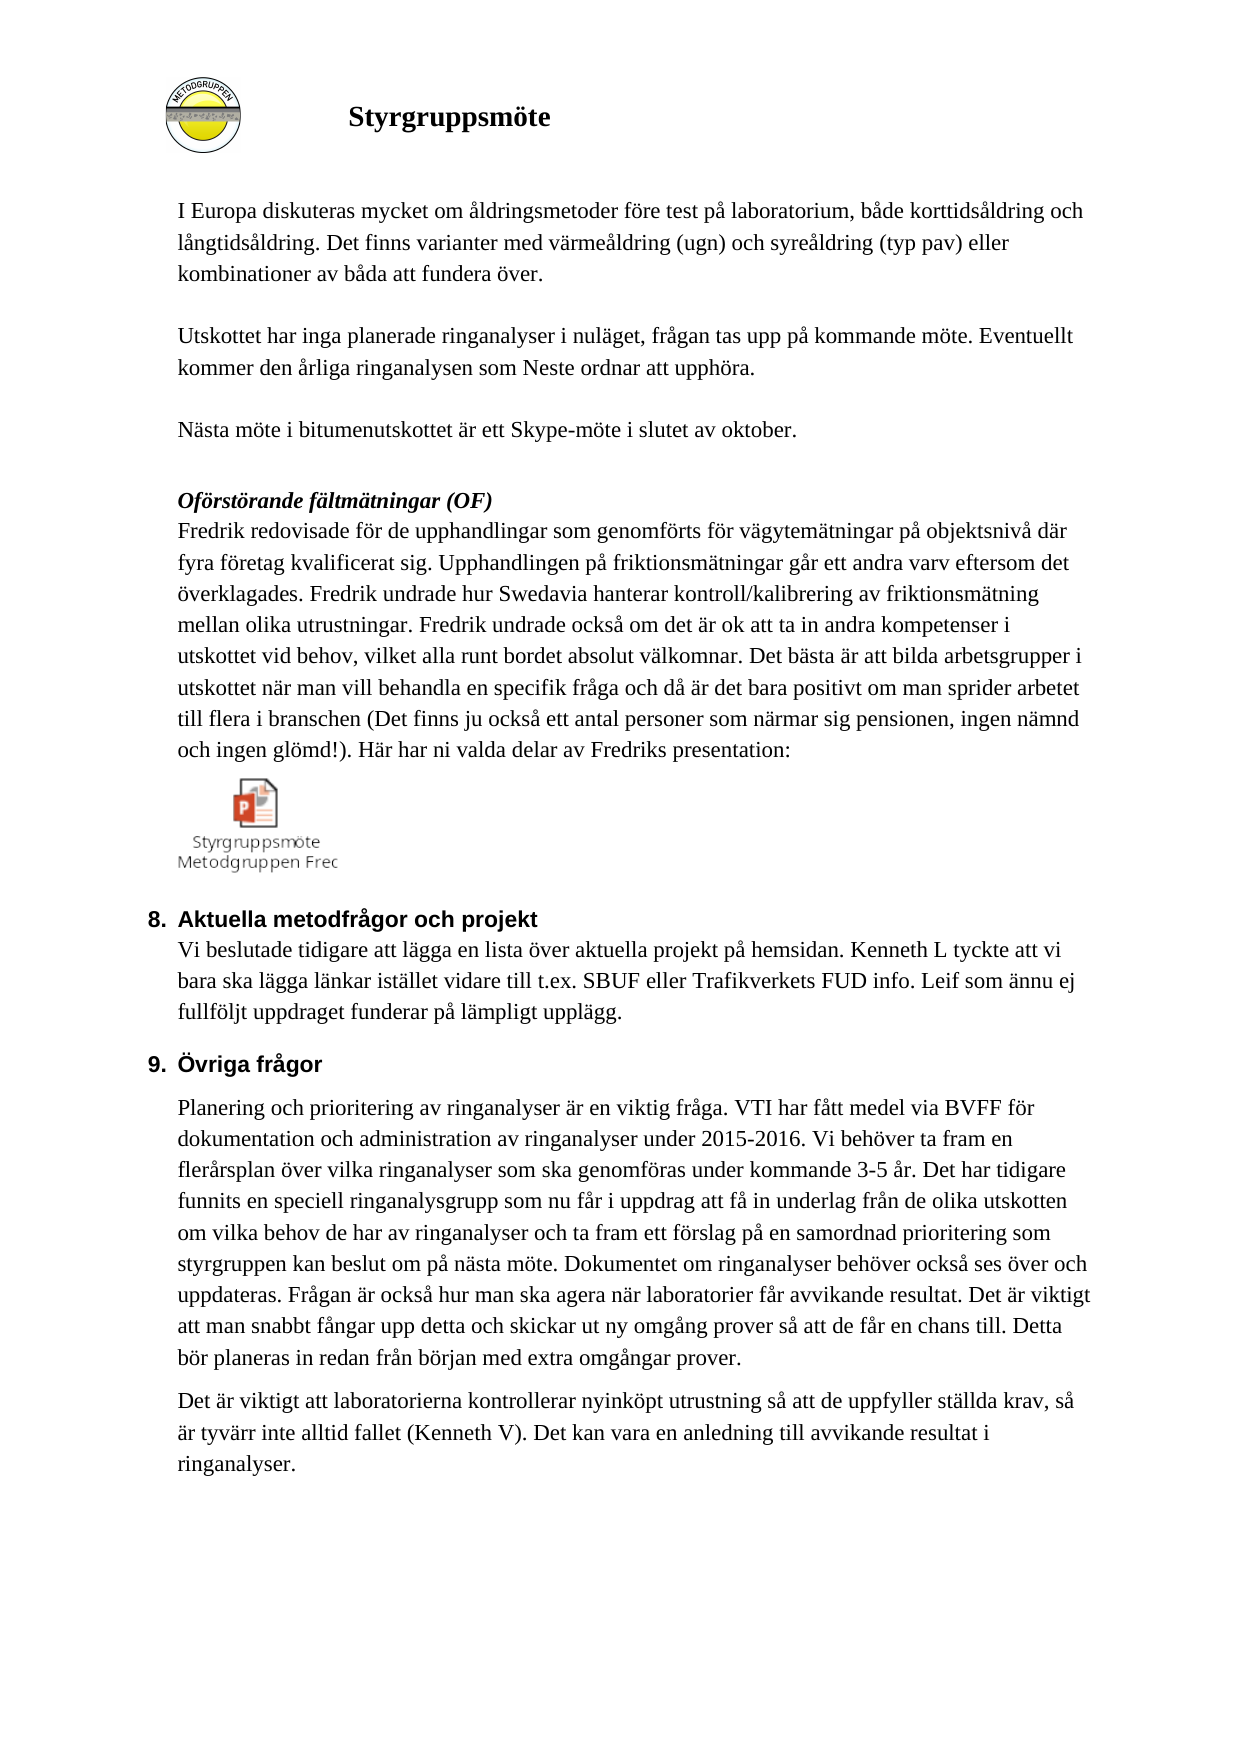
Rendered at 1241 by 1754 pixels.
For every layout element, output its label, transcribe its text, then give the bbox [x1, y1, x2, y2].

picture [165, 77, 241, 153]
text Planering och prioritering av ringanalyser är en viktig fråga. VTI har fått medel via BVFF för dokumentation och administration av ringanalyser under 2015-2016. Vi behöver ta fram en flerårsplan över vilka ringanalyser som ska genomföras under kommande 3-5 år. Det har tidigare funnits en speciell ringanalysgrupp som nu får i uppdrag att få in underlag från de olika utskotten om vilka behov de har av ringanalyser och ta fram ett förslag på en samordnad prioritering som styrgruppen kan beslut om på nästa möte. Dokumentet om ringanalyser behöver också ses över och uppdateras. Frågan är också hur man ska agera när laboratorier får avvikande resultat. Det är viktigt att man snabbt fångar upp detta och skickar ut ny omgång prover så att de får en chans till. Detta bör planeras in redan från början med extra omgångar prover. [177, 1090, 1093, 1371]
text I Europa diskuteras mycket om åldringsmetoder före test på laboratorium, både korttidsåldring och långtidsåldring. Det finns varianter med värmeåldring (ugn) och syreåldring (typ pav) eller kombinationer av båda att fundera över. [177, 194, 1093, 287]
text Fredrik redovisade för de upphandlingar som genomförts för vägytemätningar på objektsnivå där fyra företag kvalificerat sig. Upphandlingen på friktionsmätningar går ett andra varv eftersom det överklagades. Fredrik undrade hur Swedavia hanterar kontroll/kalibrering av friktionsmätning mellan olika utrustningar. Fredrik undrade också om det är ok att ta in andra kompetenser i utskottet vid behov, vilket alla runt bordet absolut välkomnar. Det bästa är att bilda arbetsgrupper i utskottet när man vill behandla en specifik fråga och då är det bara positivt om man sprider arbetet till flera i branschen (Det finns ju också ett antal personer som närmar sig pensionen, ingen nämnd och ingen glömd!). Här har ni valda delar av Fredriks presentation: [177, 514, 1093, 764]
list Övriga frågor [148, 1051, 979, 1077]
text Det är viktigt att laboratorierna kontrollerar nyinköpt utrustning så att de uppfyller ställda krav, så är tyvärr inte alltid fallet (Kenneth V). Det kan vara en anledning till avvikande resultat i ringanalyser. [177, 1384, 1093, 1477]
list Aktuella metodfrågor och projekt [148, 906, 979, 932]
text Nästa möte i bitumenutskottet är ett Skype-möte i slutet av oktober. [177, 412, 1093, 444]
text Oförstörande fältmätningar (OF) [177, 487, 979, 514]
text Vi beslutade tidigare att lägga en lista över aktuella projekt på hemsidan. Kenneth L tyckte att vi bara ska lägga länkar istället vidare till t.ex. SBUF eller Trafikverkets FUD info. Leif som ännu ej fullföljt uppdraget funderar på lämpligt upplägg. [177, 932, 1093, 1026]
text Utskottet har inga planerade ringanalyser i nuläget, frågan tas upp på kommande möte. Eventuellt kommer den årliga ringanalysen som Neste ordnar att upphöra. [177, 319, 1093, 381]
